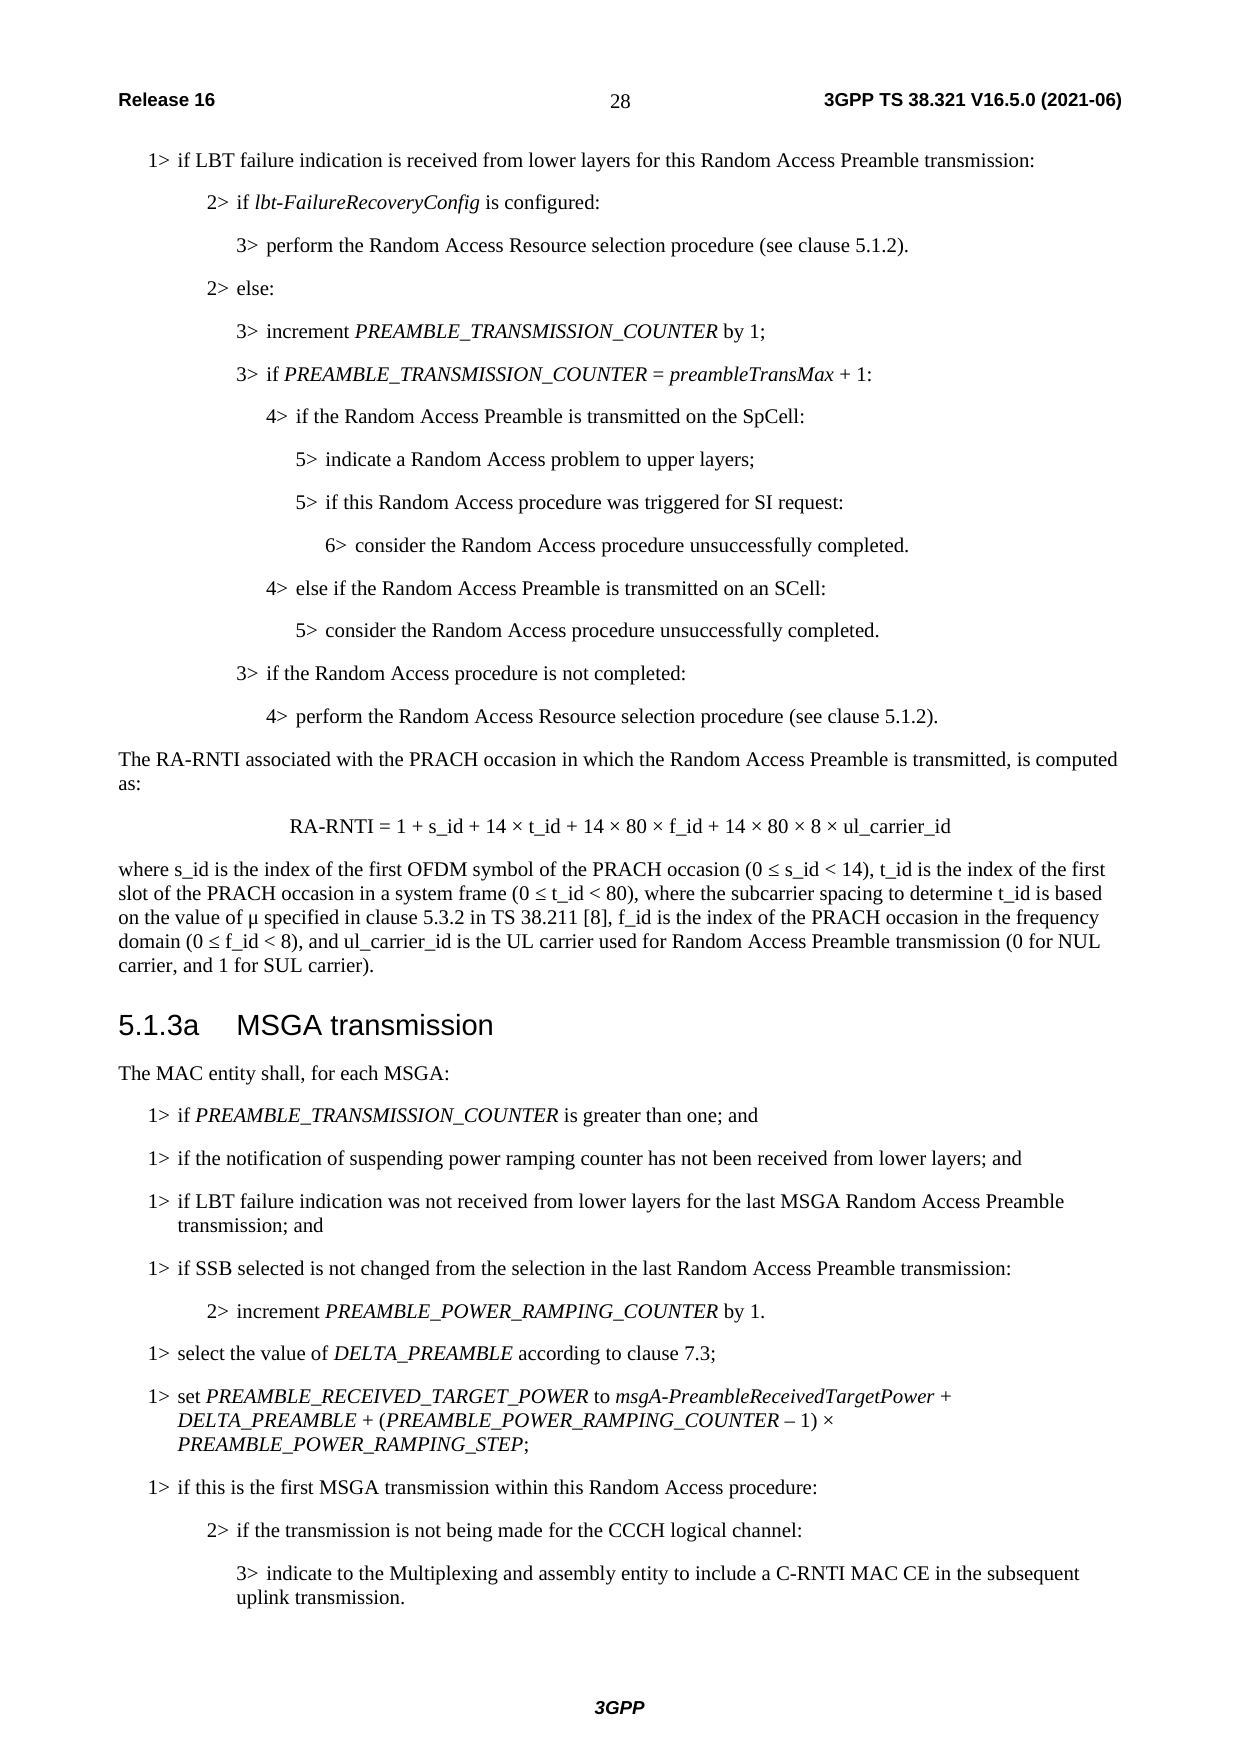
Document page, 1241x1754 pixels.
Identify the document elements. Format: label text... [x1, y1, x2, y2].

text 4> perform the Random Access Resource selection procedure (see clause 5.1.2). [266, 704, 1122, 728]
text 1> if SSB selected is not changed from the selection in the last Random Access Preamble transmission: [148, 1256, 1122, 1280]
text 3> if the Random Access procedure is not completed: [236, 661, 1122, 685]
text 4> else if the Random Access Preamble is transmitted on an SCell: [266, 576, 1122, 600]
text 5> consider the Random Access procedure unsuccessfully completed. [295, 618, 1122, 642]
text 4> if the Random Access Preamble is transmitted on the SpCell: [266, 404, 1122, 428]
subtitle 5.1.3a MSGA transmission [118, 1008, 1122, 1042]
text 1> if LBT failure indication is received from lower layers for this Random Access Preamble transmission: [148, 147, 1122, 172]
text The RA-RNTI associated with the PRACH occasion in which the Random Access Preamble is transmitted, is computed as: [118, 747, 1122, 795]
text 6> consider the Random Access procedure unsuccessfully completed. [325, 533, 1122, 557]
text 1> if this is the first MSGA transmission within this Random Access procedure: [148, 1475, 1122, 1499]
text RA-RNTI = 1 + s_id + 14 × t_id + 14 × 80 × f_id + 14 × 80 × 8 × ul_carrier_id [118, 814, 1122, 838]
text 1> if PREAMBLE_TRANSMISSION_COUNTER is greater than one; and [148, 1103, 1122, 1127]
text 2> else: [207, 276, 1122, 300]
text The MAC entity shall, for each MSGA: [118, 1060, 1122, 1084]
text 1> select the value of DELTA_PREAMBLE according to clause 7.3; [148, 1341, 1122, 1365]
text 3> increment PREAMBLE_TRANSMISSION_COUNTER by 1; [236, 319, 1122, 343]
text 3> indicate to the Multiplexing and assembly entity to include a C-RNTI MAC CE in the subsequent uplink transmission. [236, 1561, 1122, 1609]
text 2> if lbt-FailureRecoveryConfig is configured: [207, 190, 1122, 214]
text 2> increment PREAMBLE_POWER_RAMPING_COUNTER by 1. [207, 1298, 1122, 1323]
text 2> if the transmission is not being made for the CCCH logical channel: [207, 1518, 1122, 1542]
text 3> if PREAMBLE_TRANSMISSION_COUNTER = preambleTransMax + 1: [236, 362, 1122, 386]
text 1> if LBT failure indication was not received from lower layers for the last MSGA Random Access Preamble transmission; and [148, 1189, 1122, 1237]
text 5> indicate a Random Access problem to upper layers; [295, 447, 1122, 471]
text 3> perform the Random Access Resource selection procedure (see clause 5.1.2). [236, 233, 1122, 257]
text 5> if this Random Access procedure was triggered for SI request: [295, 490, 1122, 514]
text 1> set PREAMBLE_RECEIVED_TARGET_POWER to msgA-PreambleReceivedTargetPower + DELTA_PREAMBLE + (PREAMBLE_POWER_RAMPING_COUNTER – 1) × PREAMBLE_POWER_RAMPING_STEP; [148, 1384, 1122, 1456]
text where s_id is the index of the first OFDM symbol of the PRACH occasion (0 ≤ s_id < 14), t_id is the index of the first slot of the PRACH occasion in a system frame (0 ≤ t_id < 80), where the subcarrier spacing to determine t_id is based on the value of μ specified in clause 5.3.2 in TS 38.211 [8], f_id is the index of the PRACH occasion in the frequency domain (0 ≤ f_id < 8), and ul_carrier_id is the UL carrier used for Random Access Preamble transmission (0 for NUL carrier, and 1 for SUL carrier). [118, 857, 1122, 977]
text 1> if the notification of suspending power ramping counter has not been received from lower layers; and [148, 1146, 1122, 1170]
